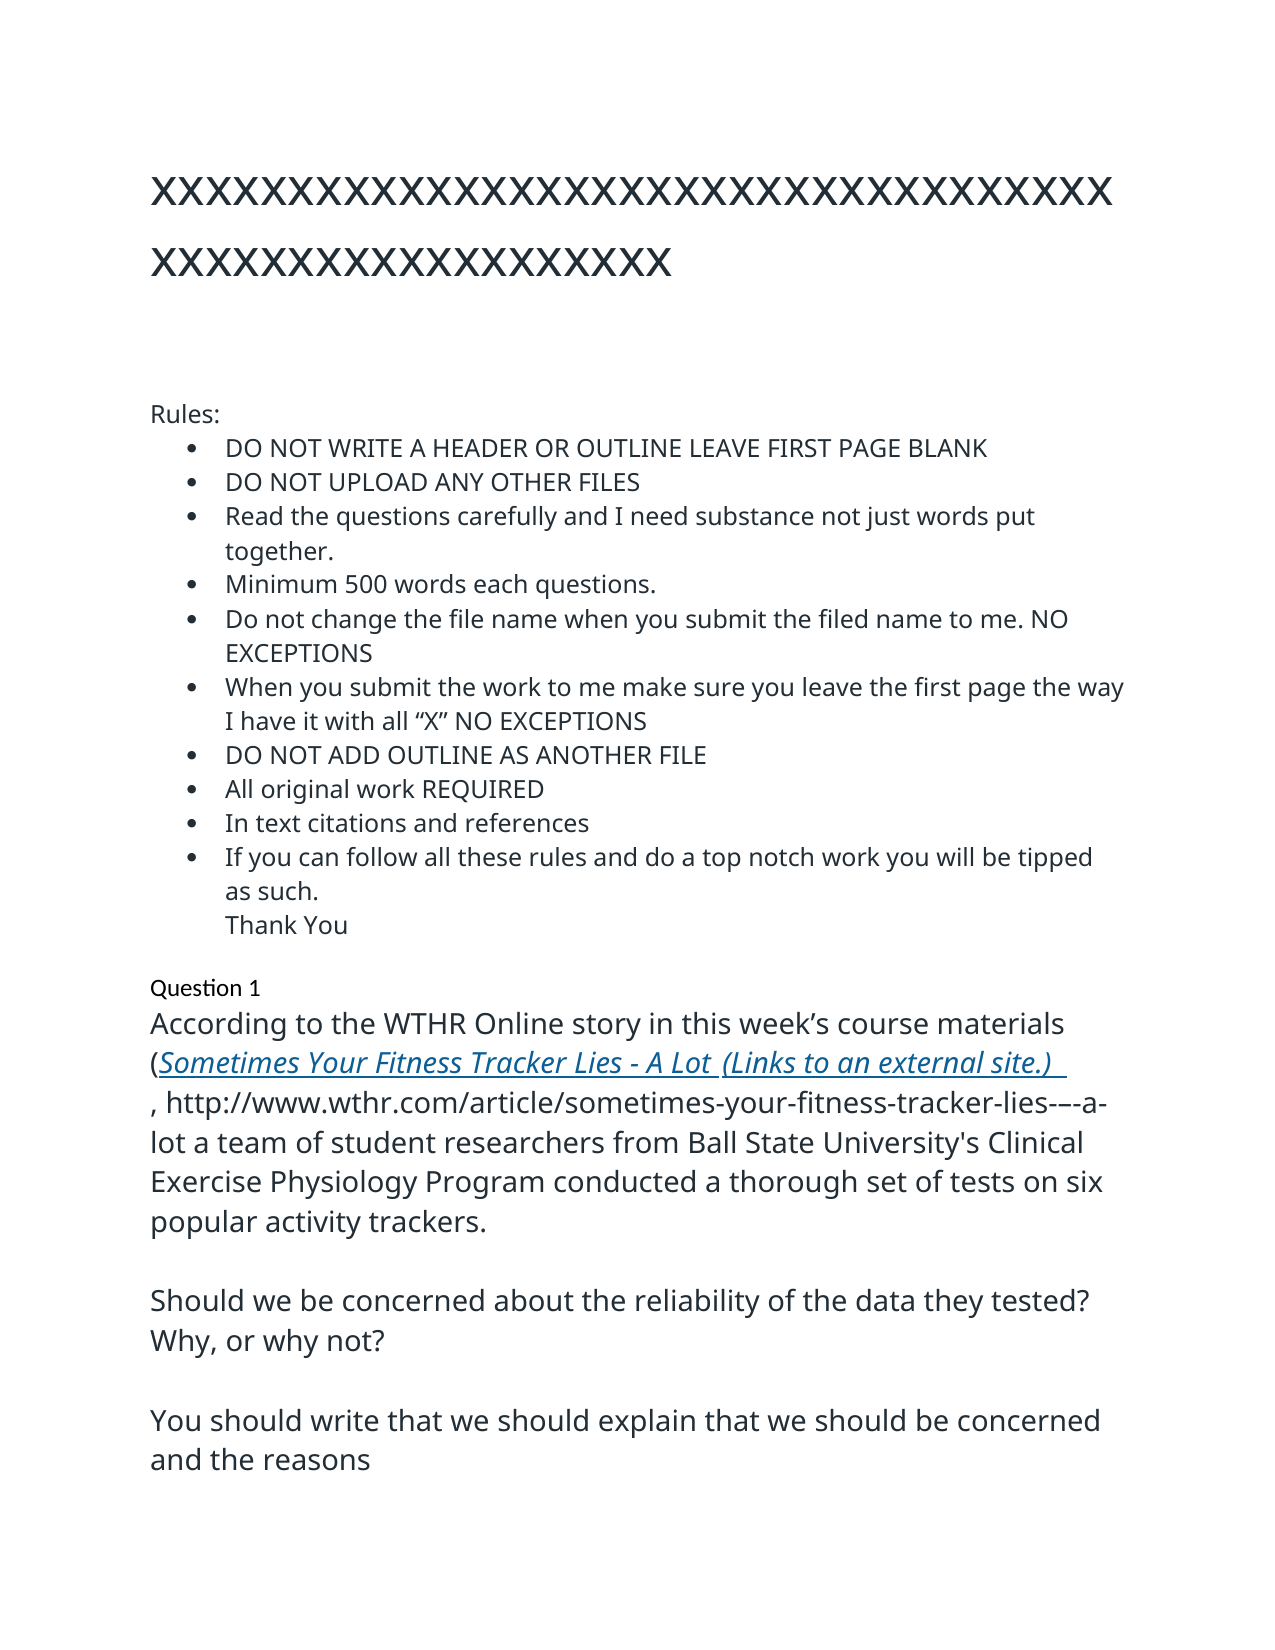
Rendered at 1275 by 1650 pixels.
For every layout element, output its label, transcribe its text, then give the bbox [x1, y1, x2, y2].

text Should we be concerned about the reliability of the data they tested? Why, or why not? [150, 1281, 1125, 1360]
list Do not change the file name when you submit the filed name to me. NO EXCEPTIONS [187, 601, 1125, 669]
list When you submit the work to me make sure you leave the first page the way I have it with all “X” NO EXCEPTIONS [187, 669, 1125, 737]
text You should write that we should explain that we should be concerned and the reasons [150, 1400, 1125, 1479]
text According to the WTHR Online story in this week’s course materials (Sometimes Your Fitness Tracker Lies - A Lot (Links to an external site.) [150, 1003, 1125, 1082]
list DO NOT UPLOAD ANY OTHER FILES [187, 465, 1125, 499]
text Rules: [150, 397, 1125, 431]
text Question 1 [150, 972, 1125, 1003]
list DO NOT WRITE A HEADER OR OUTLINE LEAVE FIRST PAGE BLANK [187, 431, 1125, 465]
list In text citations and references [187, 806, 1125, 840]
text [150, 150, 1125, 292]
text , http://www.wthr.com/article/sometimes-your-fitness-tracker-lies-–-a-lot a team of student researchers from Ball State University's Clinical Exercise Physiology Program conducted a thorough set of tests on six popular activity trackers. [150, 1082, 1125, 1241]
list Read the questions carefully and I need substance not just words put together. [187, 499, 1125, 567]
list Minimum 500 words each questions. [187, 567, 1125, 601]
list Thank You [225, 908, 1125, 942]
list All original work REQUIRED [187, 772, 1125, 806]
list If you can follow all these rules and do a top notch work you will be tipped as such. [187, 840, 1125, 908]
list DO NOT ADD OUTLINE AS ANOTHER FILE [187, 737, 1125, 772]
